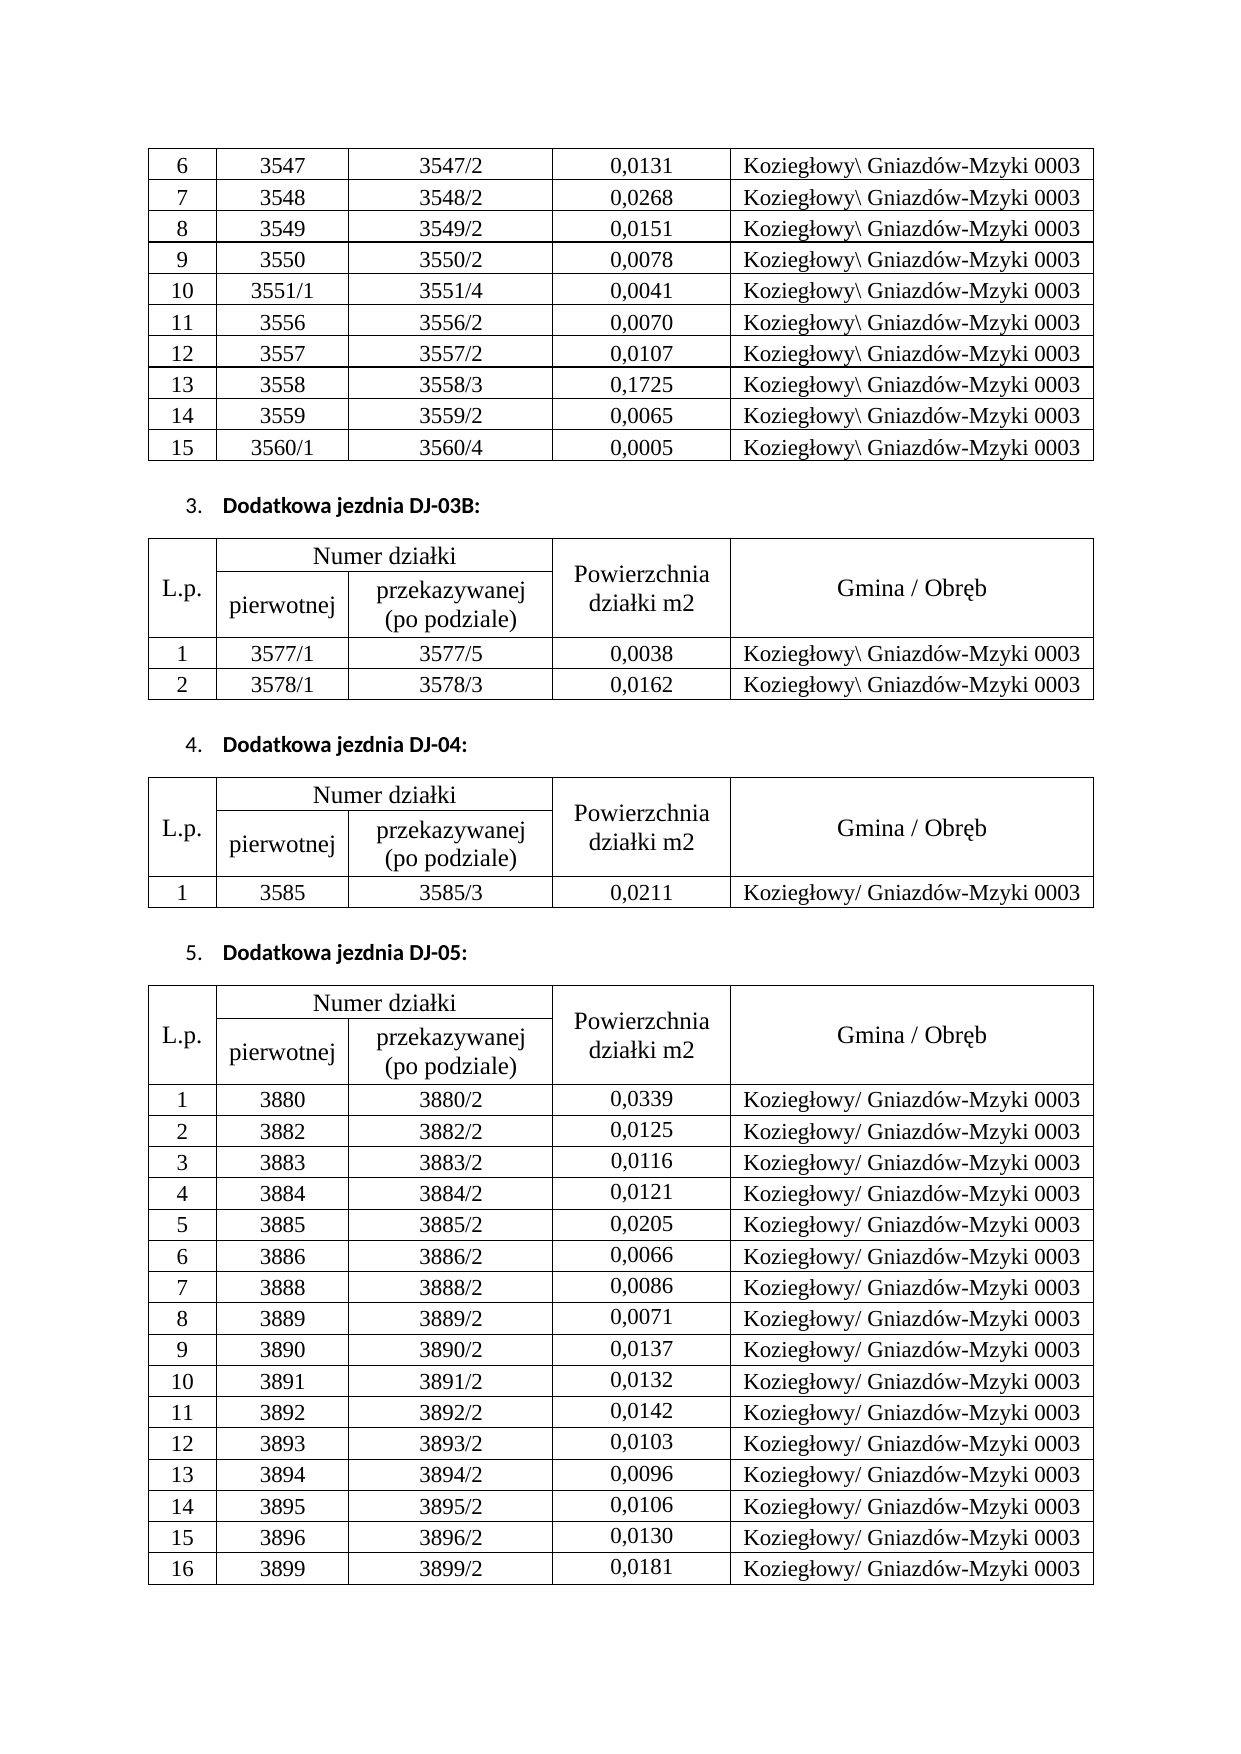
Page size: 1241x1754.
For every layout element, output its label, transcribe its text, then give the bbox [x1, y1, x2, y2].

table_cell 0,0065 [553, 399, 730, 429]
table_cell 3891/2 [349, 1366, 552, 1396]
table_cell 0,0038 [553, 638, 730, 668]
table_cell Koziegłowy/ Gniazdów-Mzyki 0003 [731, 877, 1093, 907]
table_cell 0,0066 [553, 1241, 730, 1271]
table_cell 5 [149, 1210, 216, 1240]
table_cell 3882 [217, 1116, 348, 1146]
table_cell 3578/3 [349, 669, 552, 699]
table_cell 3578/1 [217, 669, 348, 699]
table_cell Koziegłowy\ Gniazdów-Mzyki 0003 [731, 669, 1093, 699]
table_cell 3547 [217, 149, 348, 179]
table_cell 3549/2 [349, 211, 552, 241]
table_cell 15 [149, 430, 216, 460]
table_cell 9 [149, 243, 216, 273]
table_cell 3890 [217, 1335, 348, 1365]
table_cell Koziegłowy\ Gniazdów-Mzyki 0003 [731, 180, 1093, 210]
table_cell Koziegłowy/ Gniazdów-Mzyki 0003 [731, 1241, 1093, 1271]
table_cell Koziegłowy\ Gniazdów-Mzyki 0003 [731, 305, 1093, 335]
table_cell 11 [149, 305, 216, 335]
table_cell 3559 [217, 399, 348, 429]
table_cell 1 [149, 877, 216, 907]
table_cell 3892 [217, 1397, 348, 1427]
table_cell 0,0116 [553, 1147, 730, 1177]
table_cell Koziegłowy\ Gniazdów-Mzyki 0003 [731, 243, 1093, 273]
table_cell 13 [149, 368, 216, 398]
table_cell 3 [149, 1147, 216, 1177]
table_cell Koziegłowy/ Gniazdów-Mzyki 0003 [731, 1116, 1093, 1146]
table_cell 3894 [217, 1460, 348, 1490]
table_cell 3889/2 [349, 1303, 552, 1333]
table_cell pierwotnej [217, 1019, 348, 1083]
table_cell 9 [149, 1335, 216, 1365]
table_cell 3550 [217, 243, 348, 273]
table_cell 0,0125 [553, 1116, 730, 1146]
table_cell 1 [149, 1085, 216, 1115]
table_cell 0,0096 [553, 1460, 730, 1490]
table_cell Koziegłowy\ Gniazdów-Mzyki 0003 [731, 368, 1093, 398]
table_header L.p. [149, 778, 216, 876]
table_cell 2 [149, 669, 216, 699]
list Dodatkowa jezdnia DJ-03B: [185, 491, 1093, 519]
list Dodatkowa jezdnia DJ-05: [185, 938, 1093, 966]
table_cell 0,0078 [553, 243, 730, 273]
table_cell 3577/5 [349, 638, 552, 668]
table_cell 3559/2 [349, 399, 552, 429]
table_cell Koziegłowy\ Gniazdów-Mzyki 0003 [731, 430, 1093, 460]
table_cell 3889 [217, 1303, 348, 1333]
table_cell 4 [149, 1178, 216, 1208]
table_cell 10 [149, 274, 216, 304]
table_cell 0,0130 [553, 1522, 730, 1552]
table_cell Koziegłowy\ Gniazdów-Mzyki 0003 [731, 336, 1093, 366]
table_cell 0,0268 [553, 180, 730, 210]
table_cell przekazywanej (po podziale) [349, 1019, 552, 1083]
table_cell 3883 [217, 1147, 348, 1177]
table_cell 3557/2 [349, 336, 552, 366]
table_cell Koziegłowy/ Gniazdów-Mzyki 0003 [731, 1335, 1093, 1365]
table_cell 3560/1 [217, 430, 348, 460]
table_cell 0,0005 [553, 430, 730, 460]
table_header Gmina / Obręb [731, 986, 1093, 1083]
table_cell Koziegłowy/ Gniazdów-Mzyki 0003 [731, 1178, 1093, 1208]
table_cell Koziegłowy/ Gniazdów-Mzyki 0003 [731, 1210, 1093, 1240]
table_cell 0,0086 [553, 1272, 730, 1302]
table_cell 0,0205 [553, 1210, 730, 1240]
table_cell 3886/2 [349, 1241, 552, 1271]
table_cell 3585 [217, 877, 348, 907]
table_cell 3893/2 [349, 1428, 552, 1458]
table_cell 0,0142 [553, 1397, 730, 1427]
table_cell 3890/2 [349, 1335, 552, 1365]
table_cell Koziegłowy/ Gniazdów-Mzyki 0003 [731, 1303, 1093, 1333]
table_cell 3557 [217, 336, 348, 366]
table_cell 3883/2 [349, 1147, 552, 1177]
table_cell 0,0137 [553, 1335, 730, 1365]
table_cell Koziegłowy\ Gniazdów-Mzyki 0003 [731, 399, 1093, 429]
table_cell pierwotnej [217, 811, 348, 876]
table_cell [731, 149, 1093, 179]
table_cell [731, 1553, 1093, 1583]
table_cell 3556/2 [349, 305, 552, 335]
table_cell 3885/2 [349, 1210, 552, 1240]
table_cell 13 [149, 1460, 216, 1490]
table_cell 3884 [217, 1178, 348, 1208]
table_cell 0,0070 [553, 305, 730, 335]
table_cell 3551/4 [349, 274, 552, 304]
table_cell 0,0071 [553, 1303, 730, 1333]
table_cell Koziegłowy/ Gniazdów-Mzyki 0003 [731, 1428, 1093, 1458]
table_header Powierzchnia działki m2 [553, 539, 730, 637]
table_cell 3895/2 [349, 1491, 552, 1521]
table_cell Koziegłowy/ Gniazdów-Mzyki 0003 [731, 1460, 1093, 1490]
table_cell 3884/2 [349, 1178, 552, 1208]
table_cell 0,0103 [553, 1428, 730, 1458]
table_cell 3548/2 [349, 180, 552, 210]
table_cell 3550/2 [349, 243, 552, 273]
table_cell 6 [149, 1241, 216, 1271]
table_cell 14 [149, 1491, 216, 1521]
table_cell 3547/2 [349, 149, 552, 179]
table_cell pierwotnej [217, 572, 348, 637]
table_cell Koziegłowy/ Gniazdów-Mzyki 0003 [731, 1366, 1093, 1396]
table_cell 3585/3 [349, 877, 552, 907]
table_cell 3549 [217, 211, 348, 241]
table_cell 3888/2 [349, 1272, 552, 1302]
table_cell Koziegłowy/ Gniazdów-Mzyki 0003 [731, 1085, 1093, 1115]
table_cell 3892/2 [349, 1397, 552, 1427]
table_cell 3880/2 [349, 1085, 552, 1115]
table_cell 2 [149, 1116, 216, 1146]
table_cell 3886 [217, 1241, 348, 1271]
table_header Powierzchnia działki m2 [553, 778, 730, 876]
table_cell Koziegłowy/ Gniazdów-Mzyki 0003 [731, 1522, 1093, 1552]
table_cell 3899 [217, 1553, 348, 1583]
table_cell 0,1725 [553, 368, 730, 398]
table_cell 12 [149, 1428, 216, 1458]
table_cell 3896 [217, 1522, 348, 1552]
table_cell 0,0131 [553, 149, 730, 179]
table_cell 3891 [217, 1366, 348, 1396]
table_cell Koziegłowy\ Gniazdów-Mzyki 0003 [731, 274, 1093, 304]
table_cell przekazywanej (po podziale) [349, 811, 552, 876]
table_cell 0,0151 [553, 211, 730, 241]
table_cell przekazywanej (po podziale) [349, 572, 552, 637]
table_cell 3888 [217, 1272, 348, 1302]
table_cell 10 [149, 1366, 216, 1396]
table_cell 3893 [217, 1428, 348, 1458]
table_cell Koziegłowy/ Gniazdów-Mzyki 0003 [731, 1491, 1093, 1521]
list Dodatkowa jezdnia DJ-04: [185, 730, 1093, 758]
table_cell 0,0339 [553, 1085, 730, 1115]
table_cell 11 [149, 1397, 216, 1427]
table_cell 3885 [217, 1210, 348, 1240]
table_cell Koziegłowy/ Gniazdów-Mzyki 0003 [731, 1397, 1093, 1427]
table_cell 3548 [217, 180, 348, 210]
table_cell 16 [149, 1553, 216, 1583]
table_cell 3556 [217, 305, 348, 335]
table_cell 0,0121 [553, 1178, 730, 1208]
table_header Numer działki [217, 778, 552, 810]
table_cell 3558/3 [349, 368, 552, 398]
table_header Numer działki [217, 539, 552, 571]
table_cell 7 [149, 180, 216, 210]
table_cell 0,0211 [553, 877, 730, 907]
table_cell 3551/1 [217, 274, 348, 304]
table_header L.p. [149, 986, 216, 1083]
table_cell 3560/4 [349, 430, 552, 460]
table_cell 3558 [217, 368, 348, 398]
table_cell 0,0132 [553, 1366, 730, 1396]
table_cell 3896/2 [349, 1522, 552, 1552]
table_cell Koziegłowy/ Gniazdów-Mzyki 0003 [731, 1147, 1093, 1177]
table_cell 12 [149, 336, 216, 366]
table_cell 6 [149, 149, 216, 179]
table_header Gmina / Obręb [731, 539, 1093, 637]
table_cell 0,0162 [553, 669, 730, 699]
table_cell 8 [149, 211, 216, 241]
table_header Numer działki [217, 986, 552, 1018]
table_cell 8 [149, 1303, 216, 1333]
table_cell 14 [149, 399, 216, 429]
table_cell 3894/2 [349, 1460, 552, 1490]
table_cell 3899/2 [349, 1553, 552, 1583]
table_cell 3880 [217, 1085, 348, 1115]
table_cell 15 [149, 1522, 216, 1552]
table_header L.p. [149, 539, 216, 637]
table_header Powierzchnia działki m2 [553, 986, 730, 1083]
table_cell 3577/1 [217, 638, 348, 668]
table_cell 0,0106 [553, 1491, 730, 1521]
table_cell 0,0107 [553, 336, 730, 366]
table_header Gmina / Obręb [731, 778, 1093, 876]
table_cell 3882/2 [349, 1116, 552, 1146]
table_cell 0,0181 [553, 1553, 730, 1583]
table_cell 1 [149, 638, 216, 668]
table_cell Koziegłowy\ Gniazdów-Mzyki 0003 [731, 211, 1093, 241]
table_cell Koziegłowy\ Gniazdów-Mzyki 0003 [731, 638, 1093, 668]
table_cell 7 [149, 1272, 216, 1302]
table_cell 3895 [217, 1491, 348, 1521]
table_cell 0,0041 [553, 274, 730, 304]
table_cell Koziegłowy/ Gniazdów-Mzyki 0003 [731, 1272, 1093, 1302]
